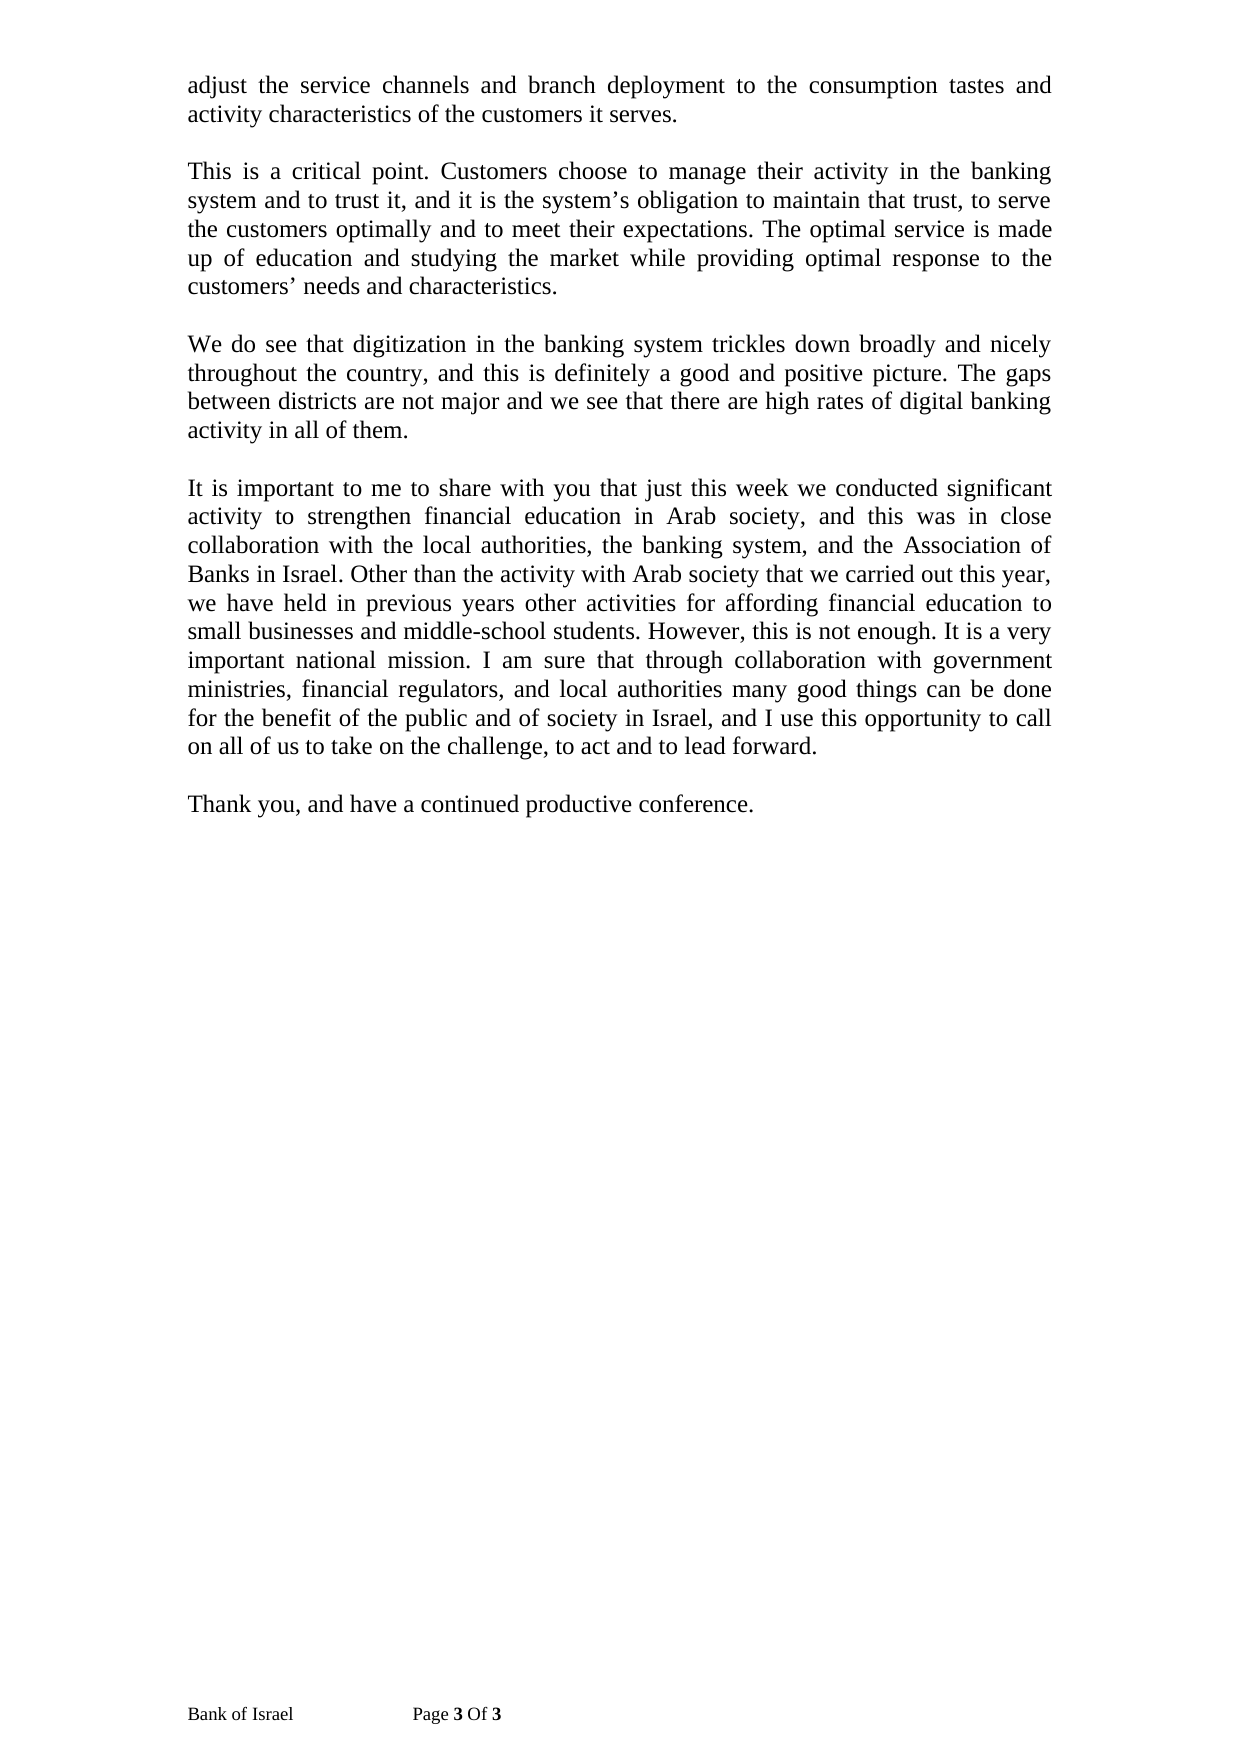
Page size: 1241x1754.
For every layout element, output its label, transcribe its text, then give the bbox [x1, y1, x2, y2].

text This is a critical point. Customers choose to manage their activity in the banking system and to trust it, and it is the system’s obligation to maintain that trust, to serve the customers optimally and to meet their expectations. The optimal service is made up of education and studying the market while providing optimal response to the customers’ needs and characteristics. [187, 156, 1053, 300]
text We do see that digitization in the banking system trickles down broadly and nicely throughout the country, and this is definitely a good and positive picture. The gaps between districts are not major and we see that there are high rates of digital banking activity in all of them. [187, 329, 1053, 444]
text Thank you, and have a continued productive conference. [187, 789, 1053, 818]
text It is important to me to share with you that just this week we conducted significant activity to strengthen financial education in Arab society, and this was in close collaboration with the local authorities, the banking system, and the Association of Banks in Israel. Other than the activity with Arab society that we carried out this year, we have held in previous years other activities for affording financial education to small businesses and middle-school students. However, this is not enough. It is a very important national mission. I am sure that through collaboration with government ministries, financial regulators, and local authorities many good things can be done for the benefit of the public and of society in Israel, and I use this opportunity to call on all of us to take on the challenge, to act and to lead forward. [187, 473, 1053, 760]
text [187, 70, 1053, 128]
